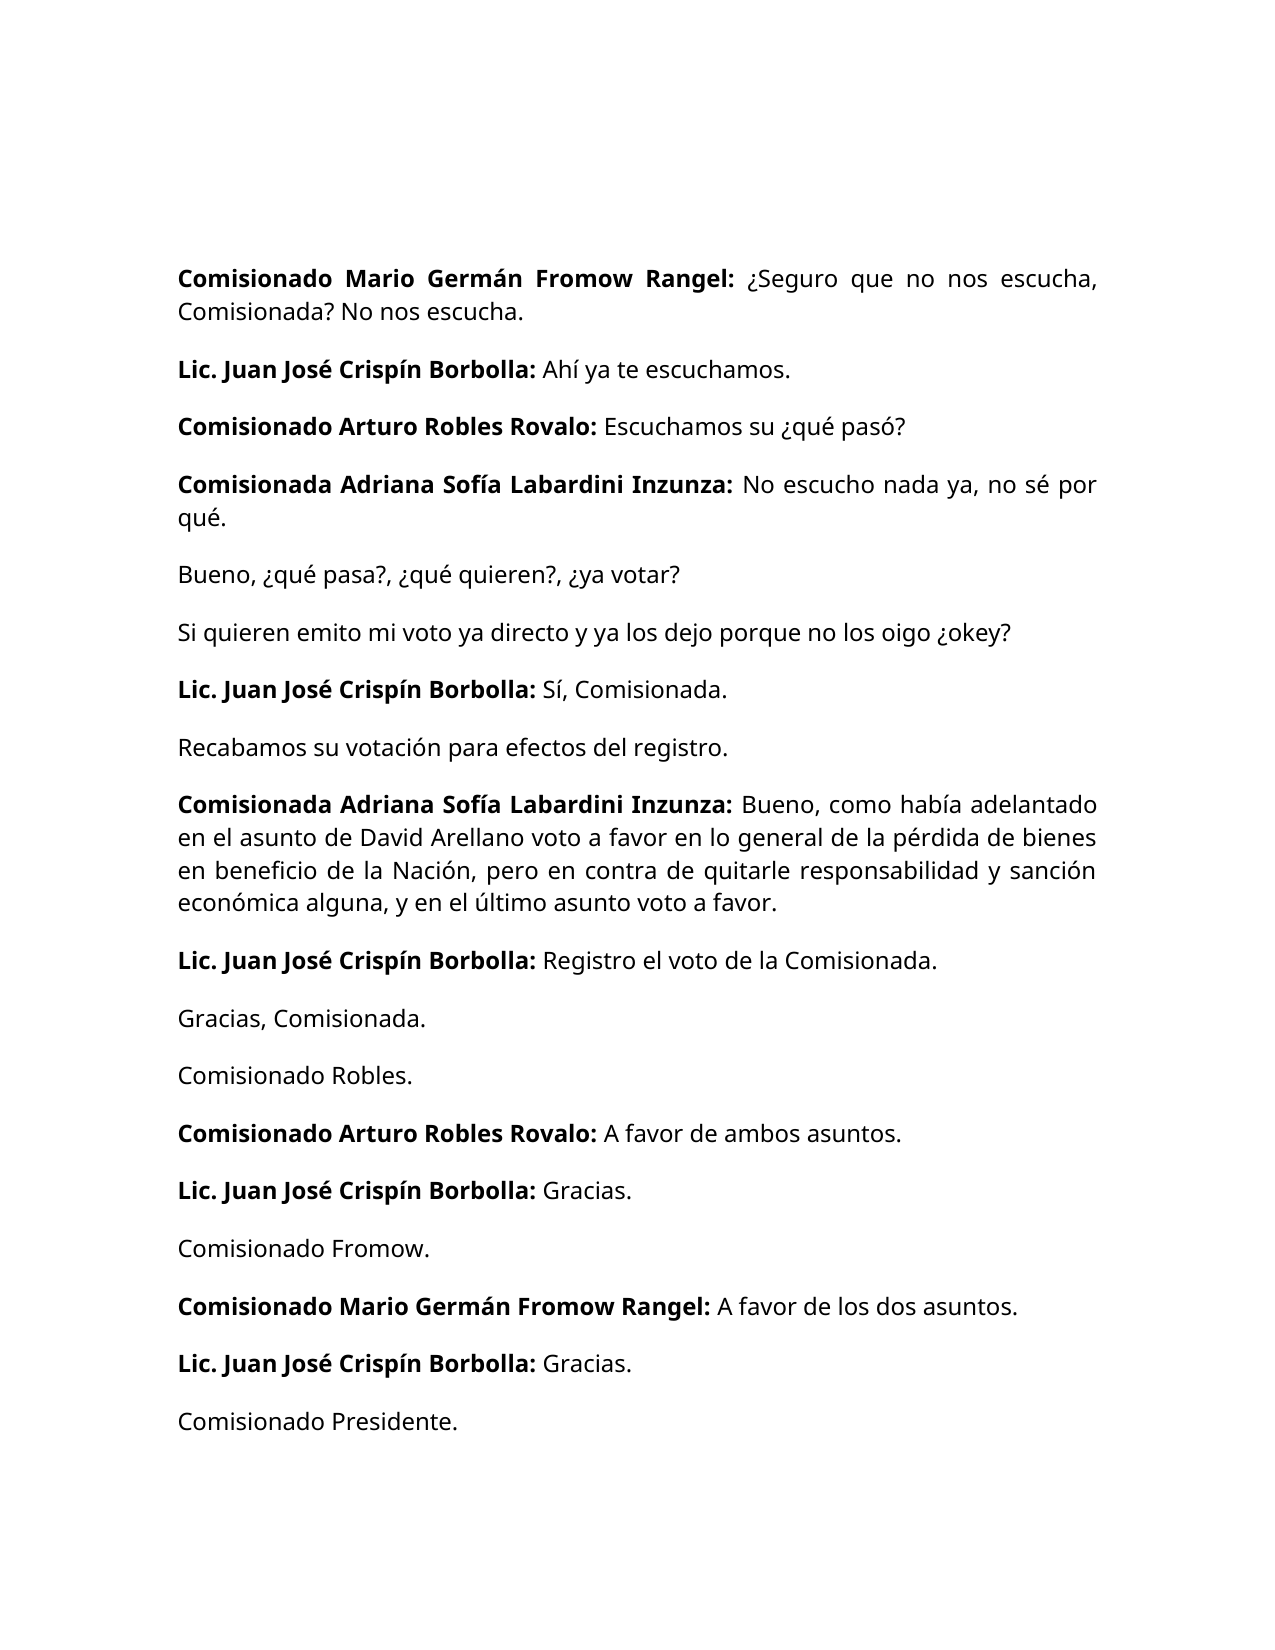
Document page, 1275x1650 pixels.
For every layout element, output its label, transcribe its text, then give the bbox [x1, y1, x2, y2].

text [177, 1174, 1098, 1207]
text Comisionado Mario Germán Fromow Rangel: ¿Seguro que no nos escucha, Comisionada? No nos escucha. [177, 262, 1098, 327]
text Comisionada Adriana Sofía Labardini Inzunza: Bueno, como había adelantado en el asunto de David Arellano voto a favor en lo general de la pérdida de bienes en beneficio de la Nación, pero en contra de quitarle responsabilidad y sanción económica alguna, y en el último asunto voto a favor. [177, 788, 1098, 919]
text Gracias, Comisionada. [177, 1001, 1098, 1034]
text Recabamos su votación para efectos del registro. [177, 731, 1098, 763]
text Comisionado Mario Germán Fromow Rangel: A favor de los dos asuntos. [177, 1289, 1098, 1322]
text Lic. Juan José Crispín Borbolla: Ahí ya te escuchamos. [177, 352, 1098, 385]
text Comisionado Presidente. [177, 1404, 1098, 1437]
text Lic. Juan José Crispín Borbolla: Registro el voto de la Comisionada. [177, 944, 1098, 976]
text Lic. Juan José Crispín Borbolla: Sí, Comisionada. [177, 673, 1098, 706]
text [177, 1347, 1098, 1379]
text Comisionado Fromow. [177, 1232, 1098, 1264]
text Comisionado Arturo Robles Rovalo: A favor de ambos asuntos. [177, 1117, 1098, 1149]
text Bueno, ¿qué pasa?, ¿qué quieren?, ¿ya votar? [177, 558, 1098, 591]
text Comisionado Arturo Robles Rovalo: Escuchamos su ¿qué pasó? [177, 410, 1098, 443]
text Comisionado Robles. [177, 1059, 1098, 1092]
text Si quieren emito mi voto ya directo y ya los dejo porque no los oigo ¿okey? [177, 616, 1098, 648]
text Comisionada Adriana Sofía Labardini Inzunza: No escucho nada ya, no sé por qué. [177, 468, 1098, 533]
